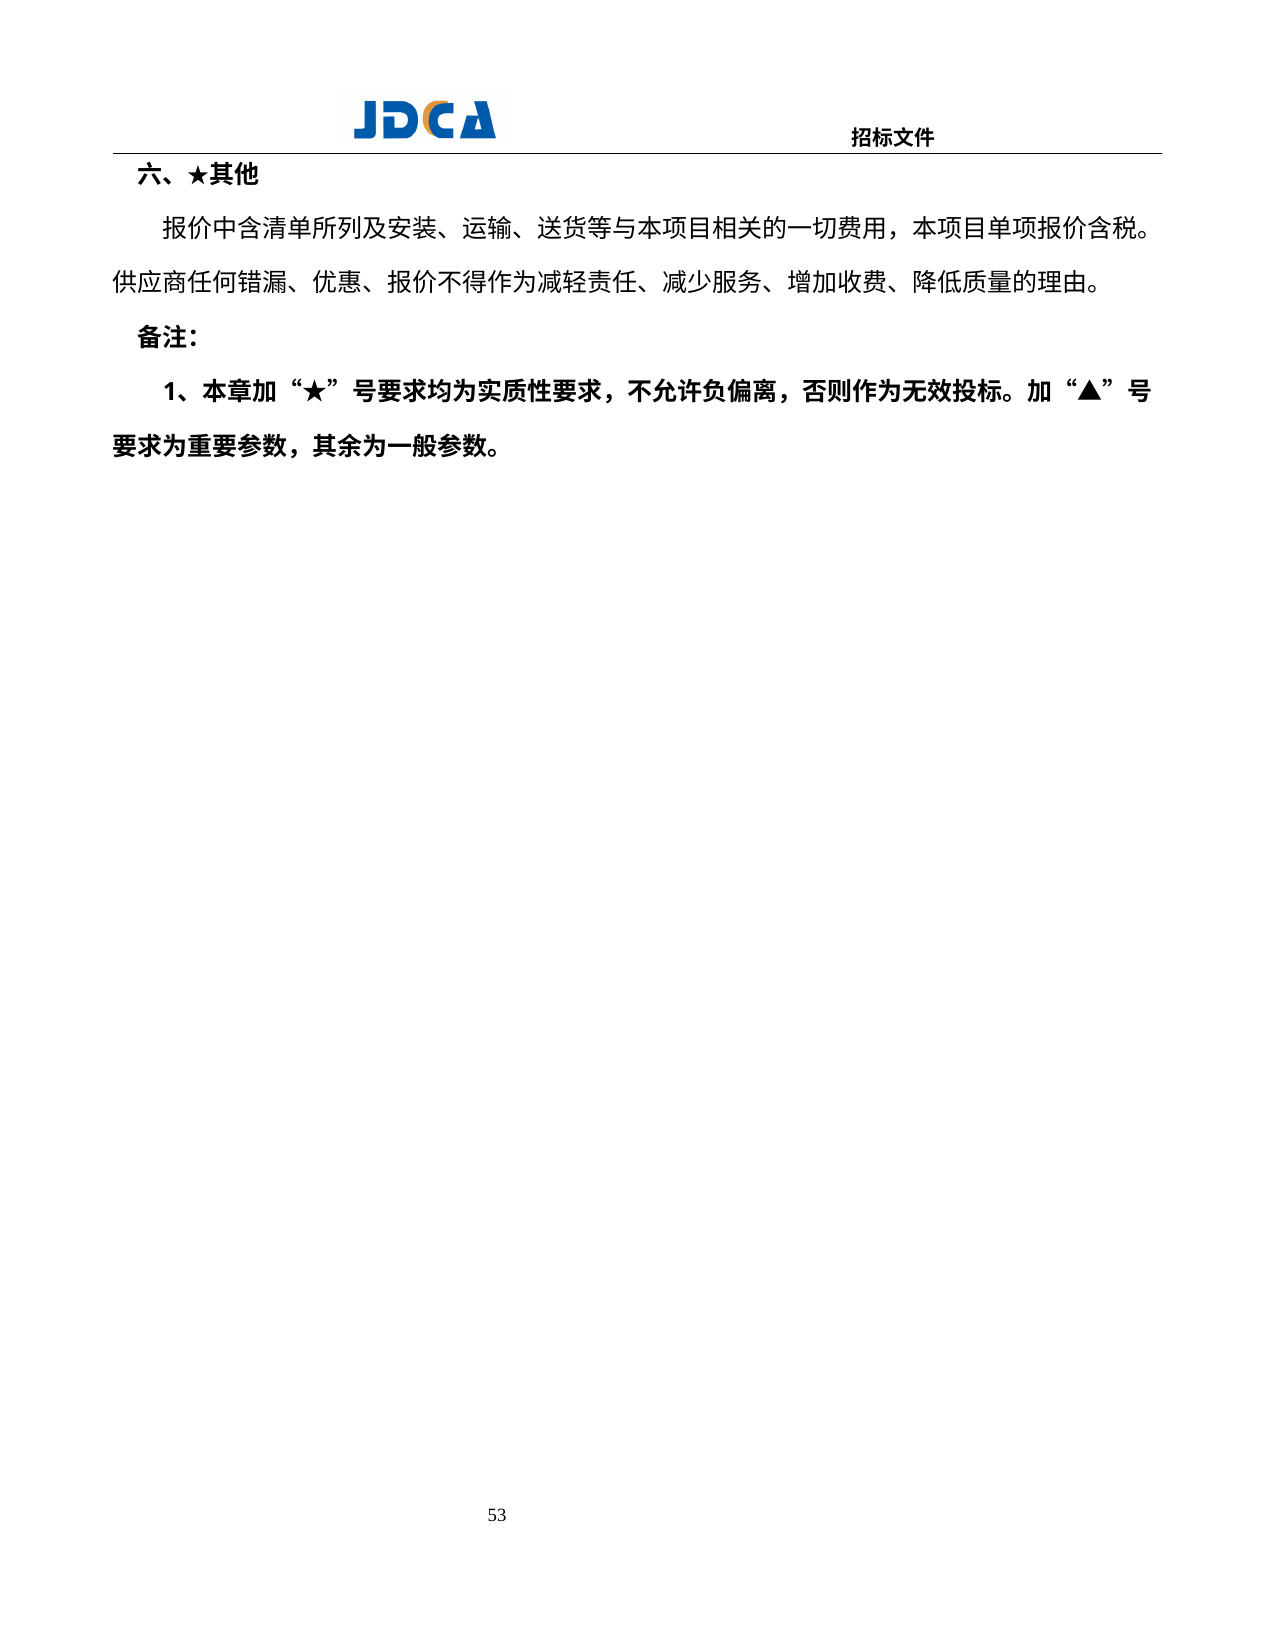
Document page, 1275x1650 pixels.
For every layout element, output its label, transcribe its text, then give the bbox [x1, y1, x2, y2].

text 1、本章加“★”号要求均为实质性要求，不允许负偏离，否则作为无效投标。加“▲”号要求为重要参数，其余为一般参数。 [112, 372, 1162, 462]
text 备注： [112, 317, 1162, 353]
picture [340, 88, 510, 145]
text 报价中含清单所列及安装、运输、送货等与本项目相关的一切费用，本项目单项报价含税。供应商任何错漏、优惠、报价不得作为减轻责任、减少服务、增加收费、降低质量的理由。 [112, 208, 1162, 299]
text 六、★其他 [112, 154, 1162, 190]
